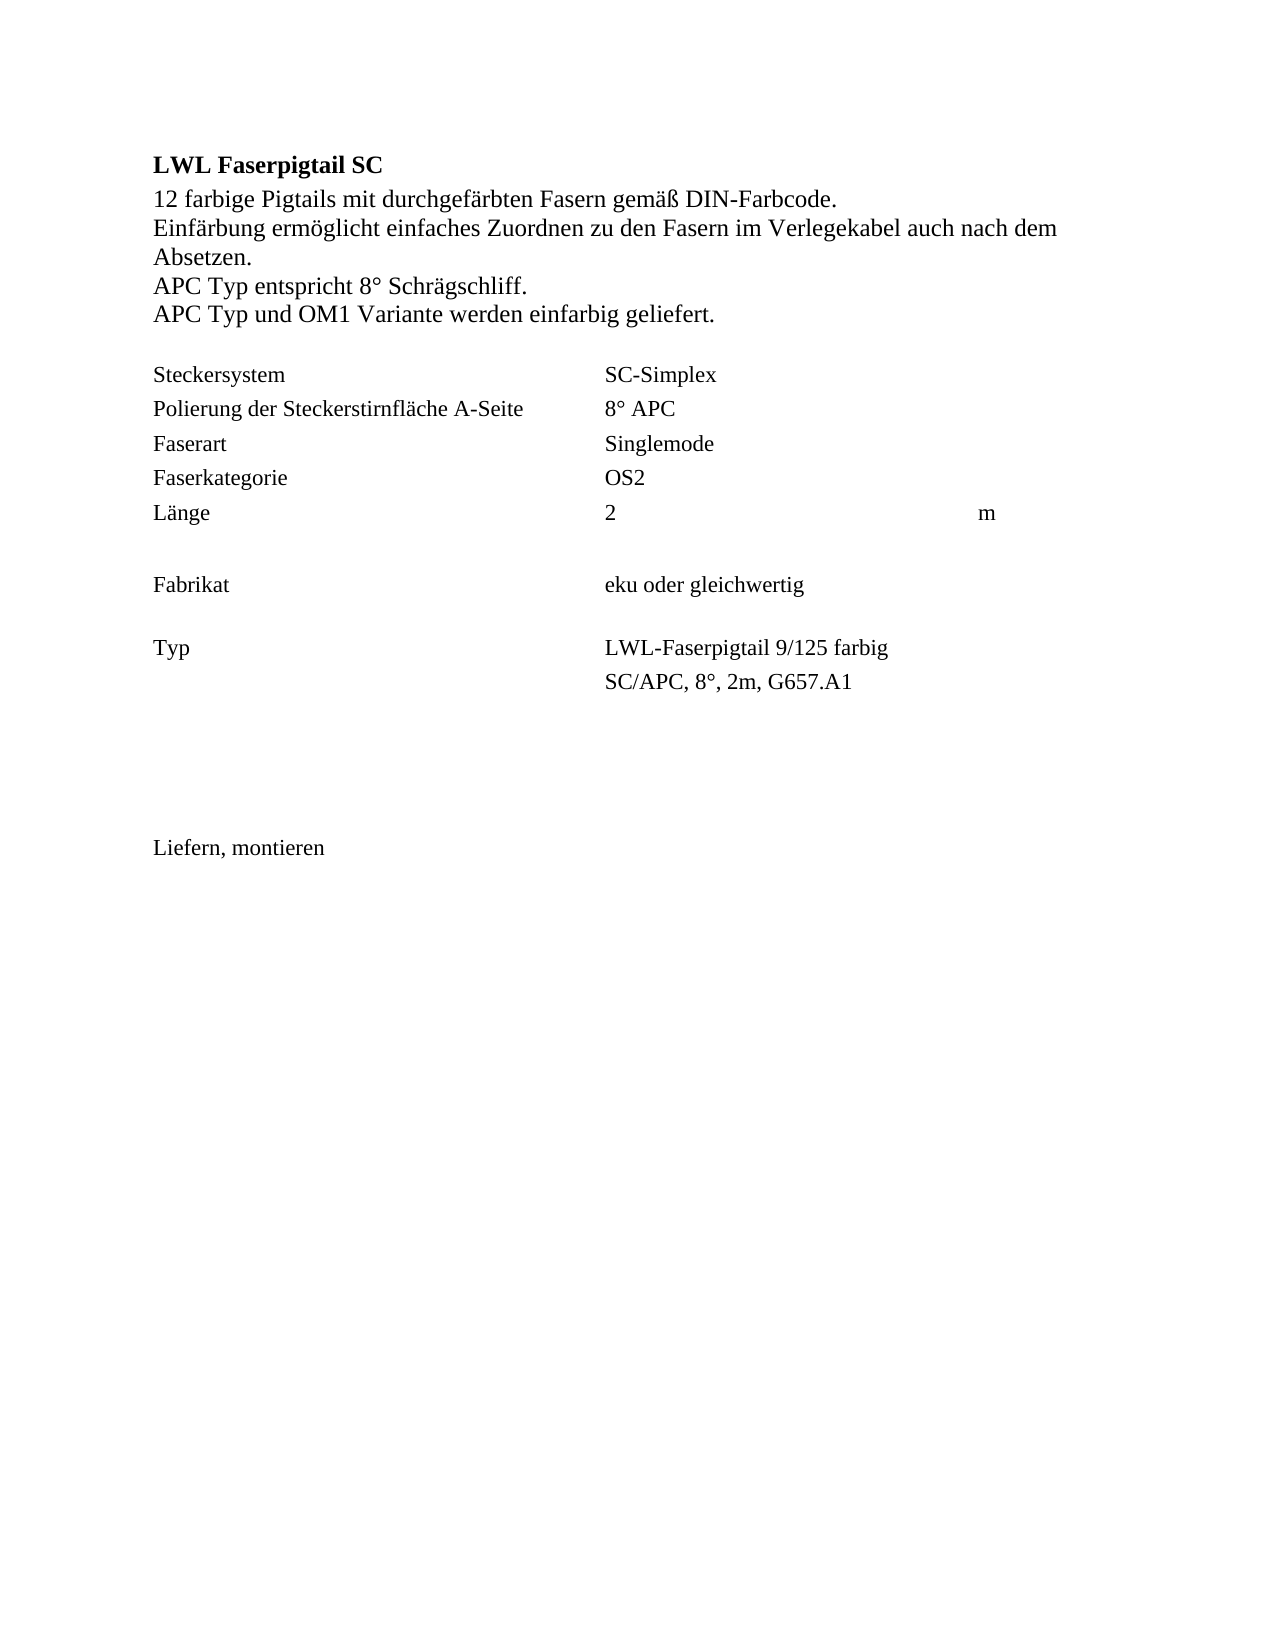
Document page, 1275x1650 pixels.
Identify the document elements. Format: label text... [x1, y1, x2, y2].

text OS2 [604, 464, 972, 491]
text Faserart [153, 430, 599, 456]
text Typ [153, 633, 599, 660]
text SC/APC, 8°, 2m, G657.A1 [604, 668, 972, 694]
text 12 farbige Pigtails mit durchgefärbten Fasern gemäß DIN-Farbcode. Einfärbung ermöglicht einfaches Zuordnen zu den Fasern im Verlegekabel auch nach dem Absetzen. APC Typ entspricht 8° Schrägschliff. APC Typ und OM1 Variante werden einfarbig geliefert. [153, 184, 1122, 328]
text Singlemode [604, 430, 972, 456]
text eku oder gleichwertig [604, 571, 972, 597]
text Faserkategorie [153, 464, 599, 491]
text m [978, 499, 1122, 525]
text Polierung der Steckerstirnfläche A-Seite [153, 395, 599, 422]
text LWL-Faserpigtail 9/125 farbig [604, 633, 972, 660]
text 8° APC [604, 395, 972, 422]
text LWL Faserpigtail SC [153, 150, 1122, 179]
text Steckersystem [153, 361, 599, 387]
text SC-Simplex [604, 361, 972, 387]
text Liefern, montieren [153, 834, 972, 860]
text Länge [153, 499, 599, 525]
text 2 [604, 499, 972, 525]
text Fabrikat [153, 571, 599, 597]
